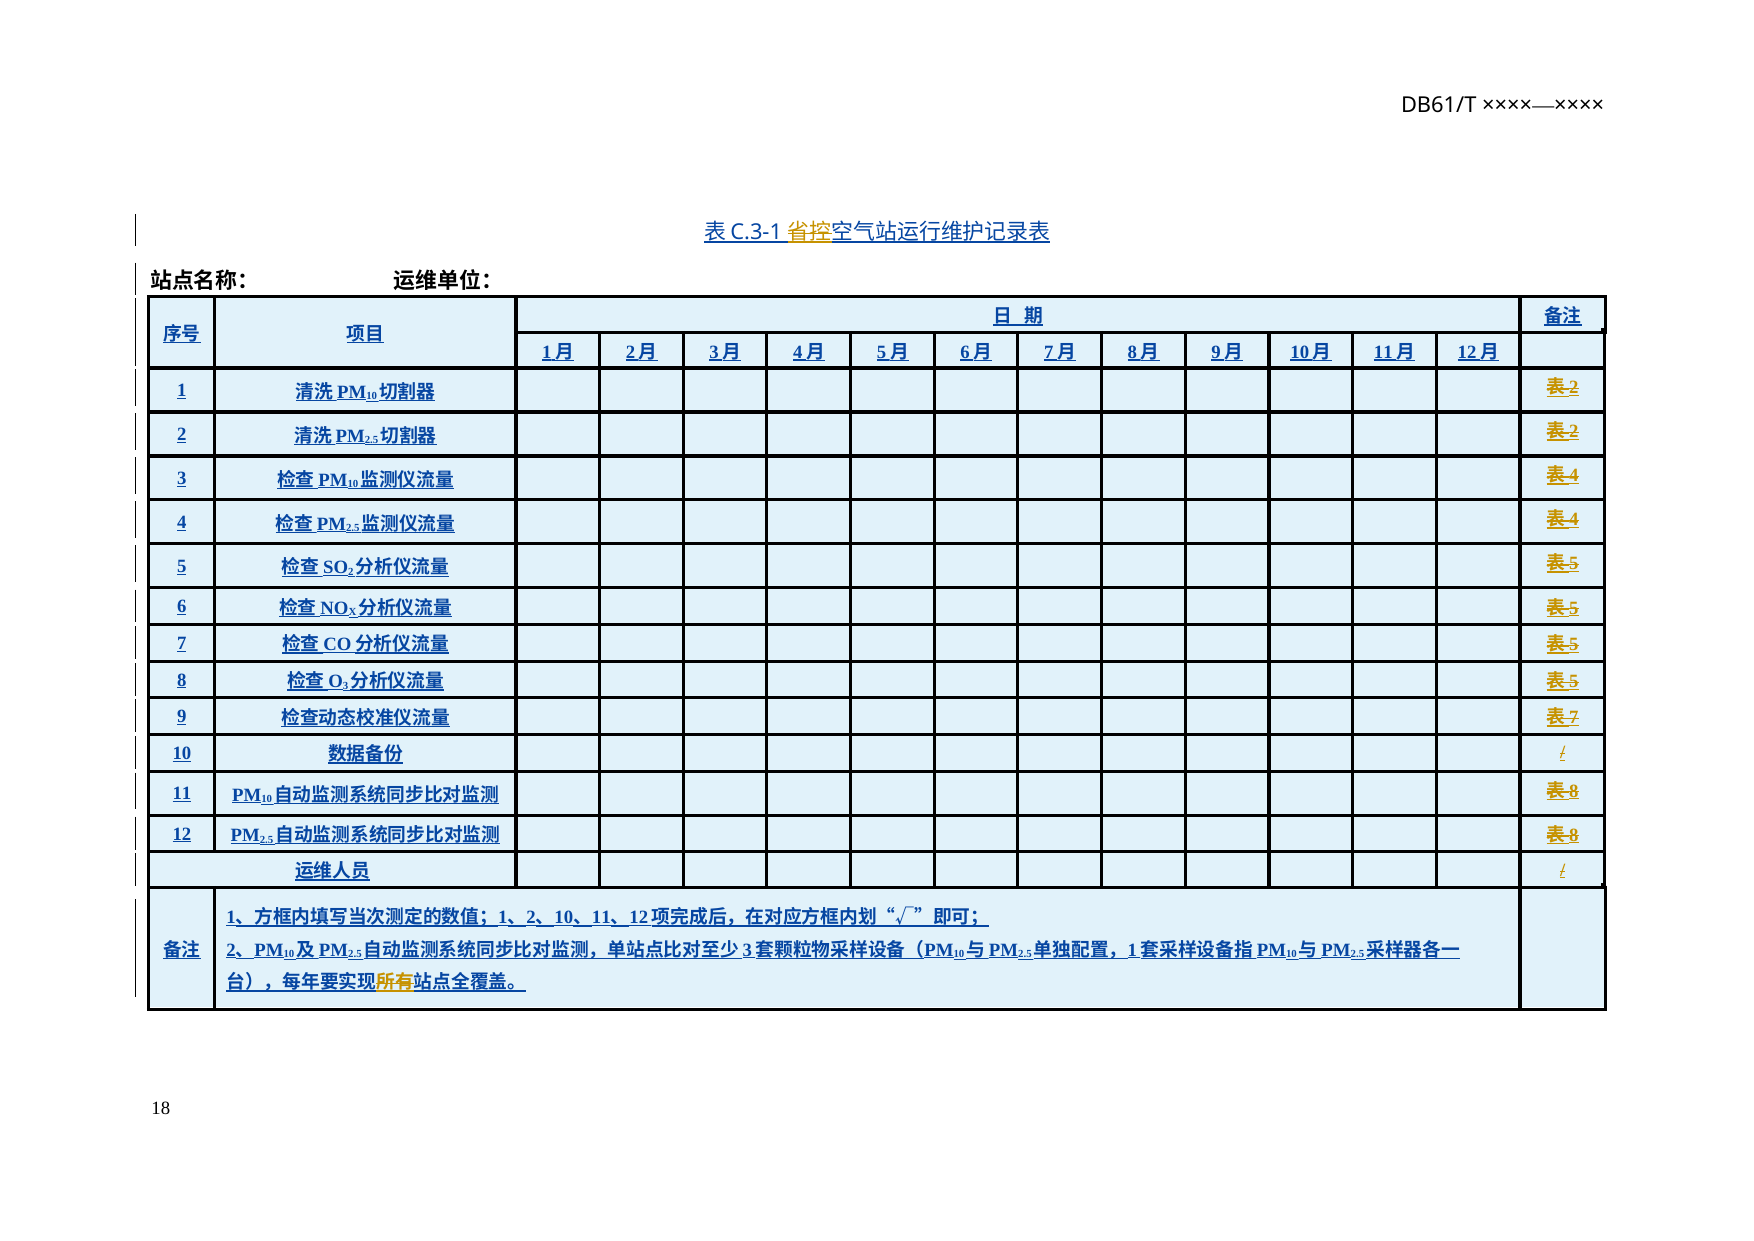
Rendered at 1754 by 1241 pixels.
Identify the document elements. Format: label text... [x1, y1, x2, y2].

text 站点名称： 运维单位： [150, 263, 1604, 295]
